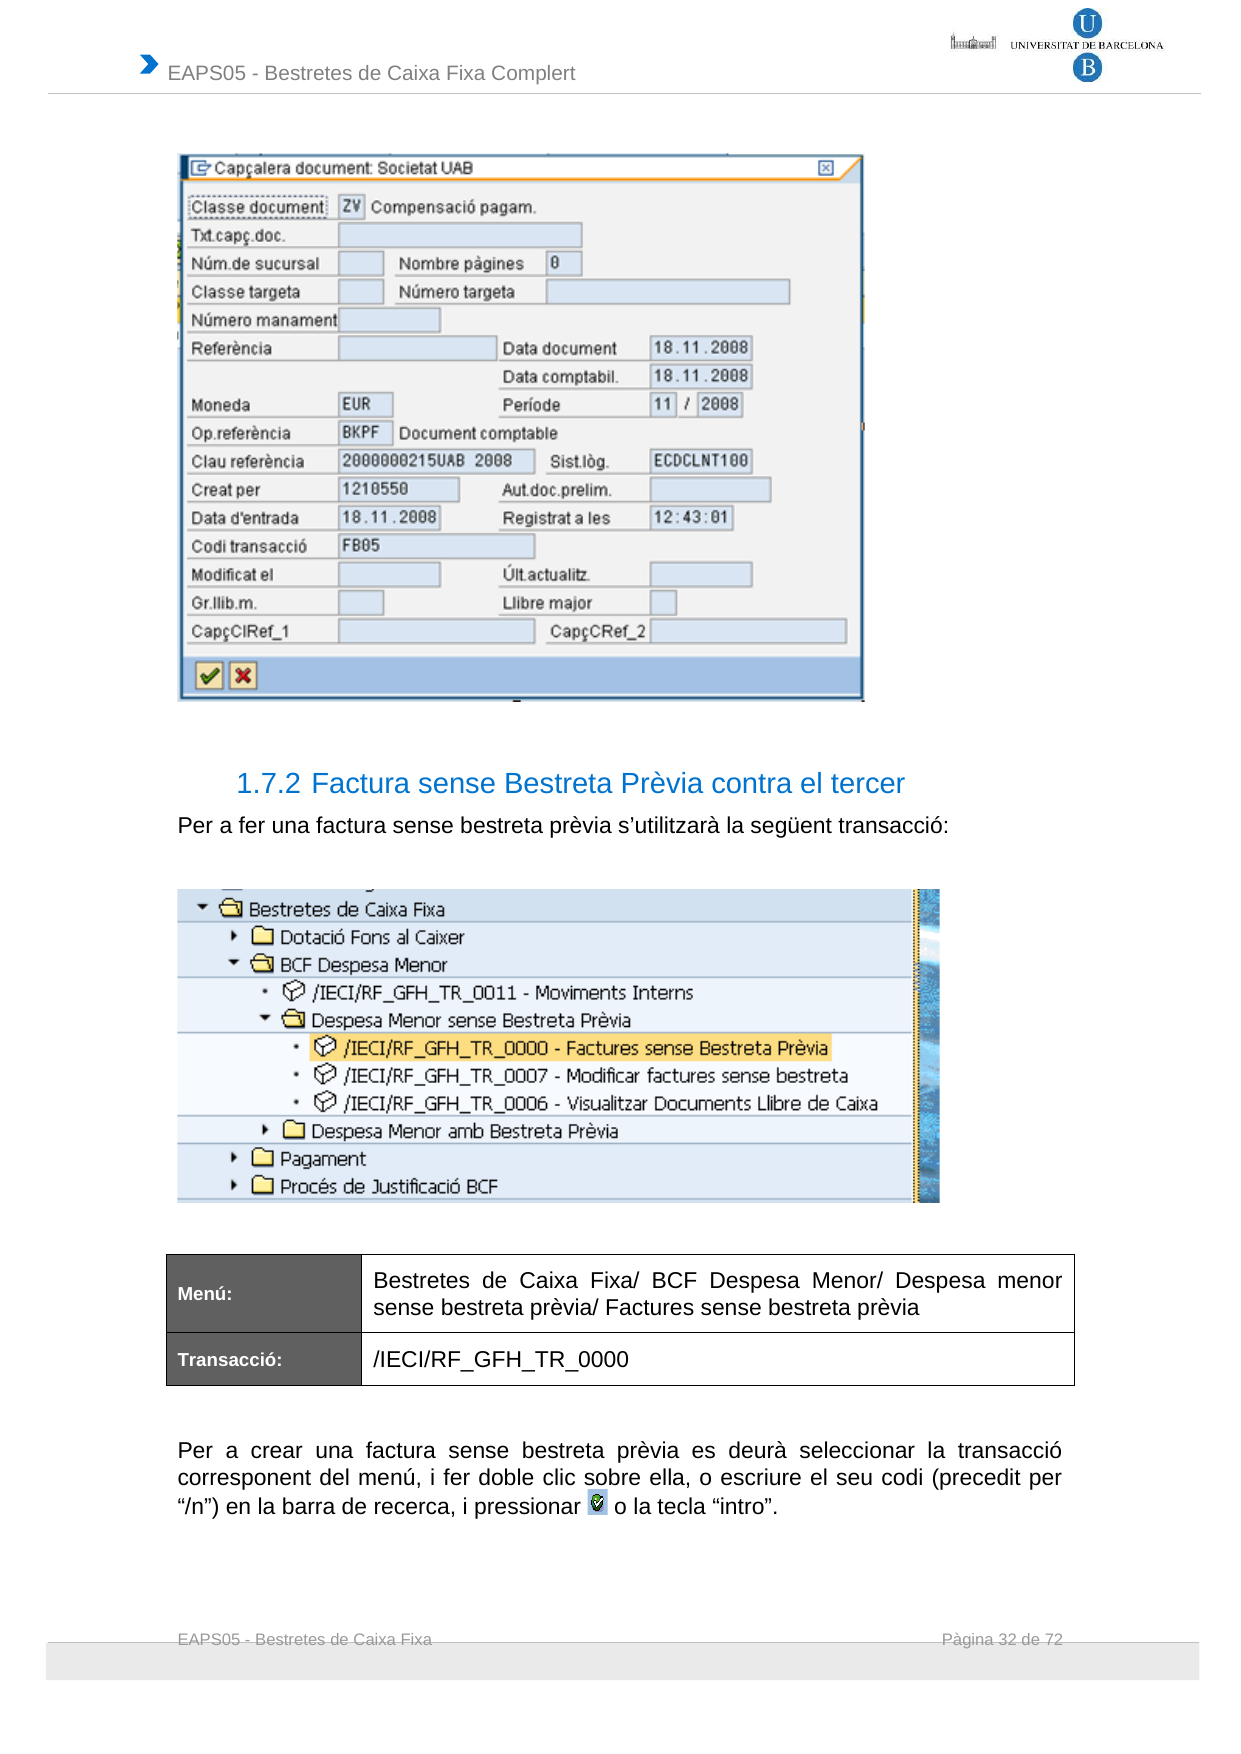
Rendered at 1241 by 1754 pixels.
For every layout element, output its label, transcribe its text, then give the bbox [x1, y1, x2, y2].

picture [950, 8, 1166, 81]
text Per a fer una factura sense bestreta prèvia s’utilitzarà la següent transacció: [177, 812, 1063, 838]
picture [177, 153, 865, 702]
picture [177, 889, 940, 1203]
picture [587, 1489, 608, 1515]
subtitle Factura sense Bestreta Prèvia contra el tercer [236, 766, 1063, 799]
table_cell /IECI/RF_GFH_TR_0000 [362, 1333, 1074, 1385]
table_cell Transacció: [167, 1333, 361, 1385]
table_header Menú: [167, 1255, 361, 1332]
text Per a crear una factura sense bestreta prèvia es deurà seleccionar la transacció corresponent del menú, i fer doble clic sobre ella, o escriure el seu codi (precedit per “/n”) en la barra de recerca, i pressionar o la tecla “intro”. [177, 1437, 1063, 1520]
table_header Bestretes de Caixa Fixa/ BCF Despesa Menor/ Despesa menor sense bestreta prèvia/ Factures sense bestreta prèvia [362, 1255, 1074, 1332]
